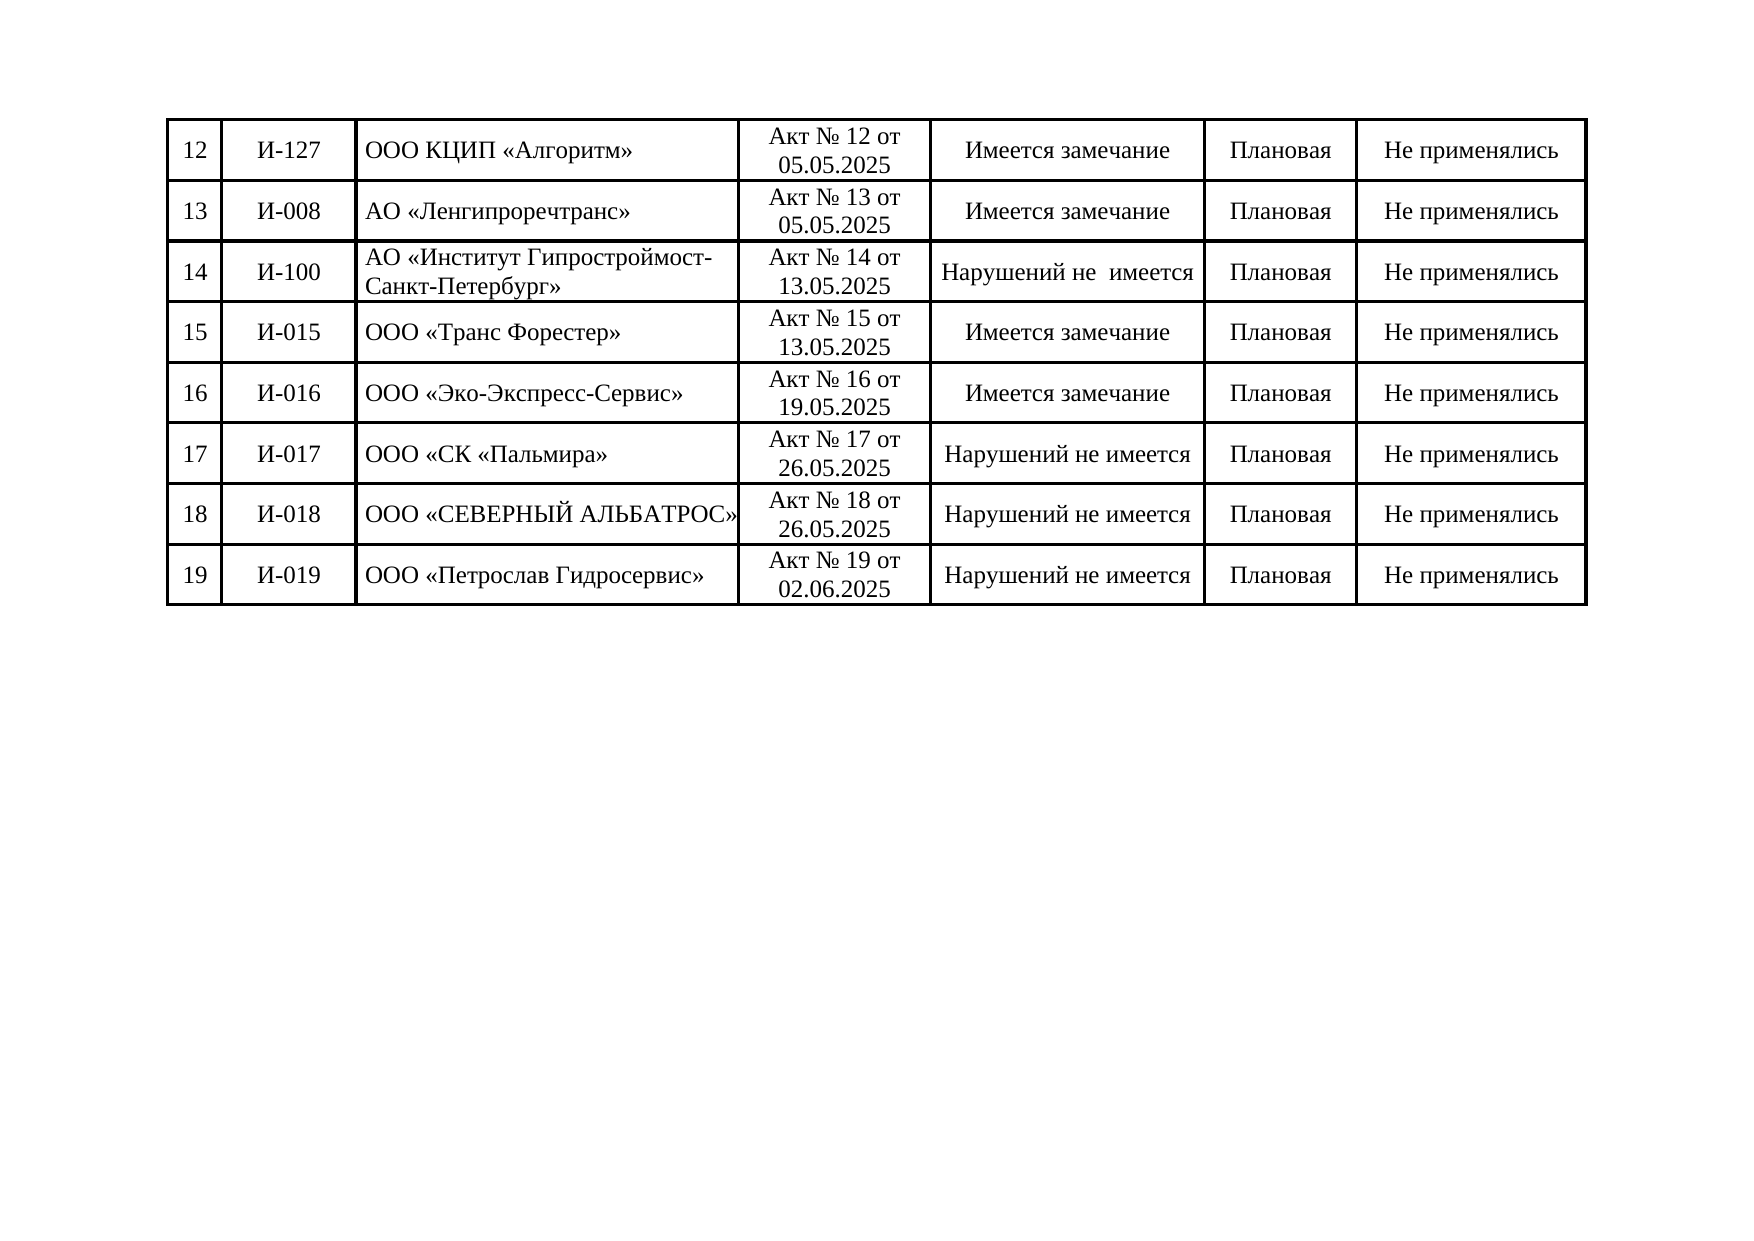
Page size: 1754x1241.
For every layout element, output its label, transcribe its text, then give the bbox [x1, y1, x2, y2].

table_cell Нарушений не имеется [932, 243, 1203, 300]
table_cell И-019 [223, 546, 354, 603]
table_cell Акт № 13 от 05.05.2025 [740, 182, 929, 239]
table_cell АО «Институт Гипростроймост-Санкт-Петербург» [358, 243, 737, 300]
table_cell Акт № 15 от 13.05.2025 [740, 303, 929, 361]
table_cell ООО «Эко-Экспресс-Сервис» [358, 364, 737, 421]
table_cell АО «Ленгипроречтранс» [358, 182, 737, 239]
table_cell Имеется замечание [932, 364, 1203, 421]
table_cell ООО «Транс Форестер» [358, 303, 737, 361]
table_cell И-100 [223, 243, 354, 300]
table_cell И-017 [223, 424, 354, 482]
table_cell Не применялись [1358, 364, 1584, 421]
table_cell Плановая [1206, 424, 1355, 482]
table_cell Не применялись [1358, 121, 1584, 179]
table_cell Имеется замечание [932, 182, 1203, 239]
table_cell 17 [169, 424, 220, 482]
table_cell Нарушений не имеется [932, 424, 1203, 482]
table_cell Акт № 14 от 13.05.2025 [740, 243, 929, 300]
table_cell Акт № 19 от 02.06.2025 [740, 546, 929, 603]
table_cell ООО «СК «Пальмира» [358, 424, 737, 482]
table_cell Плановая [1206, 364, 1355, 421]
table_cell Плановая [1206, 243, 1355, 300]
table_cell Не применялись [1358, 424, 1584, 482]
table_cell ООО «Петрослав Гидросервис» [358, 546, 737, 603]
table_cell Плановая [1206, 182, 1355, 239]
table_cell И-008 [223, 182, 354, 239]
table_cell 16 [169, 364, 220, 421]
table_cell ООО КЦИП «Алгоритм» [358, 121, 737, 179]
table_cell Акт № 12 от 05.05.2025 [740, 121, 929, 179]
table_cell Плановая [1206, 121, 1355, 179]
table_cell 14 [169, 243, 220, 300]
table_cell Не применялись [1358, 243, 1584, 300]
table_cell ООО «СЕВЕРНЫЙ АЛЬБАТРОС» [358, 485, 737, 542]
table_cell Акт № 17 от 26.05.2025 [740, 424, 929, 482]
table_cell И-018 [223, 485, 354, 542]
table_cell Акт № 16 от 19.05.2025 [740, 364, 929, 421]
table_cell 15 [169, 303, 220, 361]
table_cell 19 [169, 546, 220, 603]
table_cell Не применялись [1358, 546, 1584, 603]
table_cell Плановая [1206, 303, 1355, 361]
table_cell 13 [169, 182, 220, 239]
table_cell Имеется замечание [932, 121, 1203, 179]
table_cell Плановая [1206, 485, 1355, 542]
table_cell 12 [169, 121, 220, 179]
table_cell Нарушений не имеется [932, 546, 1203, 603]
table_cell И-015 [223, 303, 354, 361]
table_cell Нарушений не имеется [932, 485, 1203, 542]
table_cell И-127 [223, 121, 354, 179]
table_cell Не применялись [1358, 485, 1584, 542]
table_cell И-016 [223, 364, 354, 421]
table_cell Акт № 18 от 26.05.2025 [740, 485, 929, 542]
table_cell Имеется замечание [932, 303, 1203, 361]
table_cell Плановая [1206, 546, 1355, 603]
table_cell 18 [169, 485, 220, 542]
table_cell Не применялись [1358, 303, 1584, 361]
table_cell Не применялись [1358, 182, 1584, 239]
